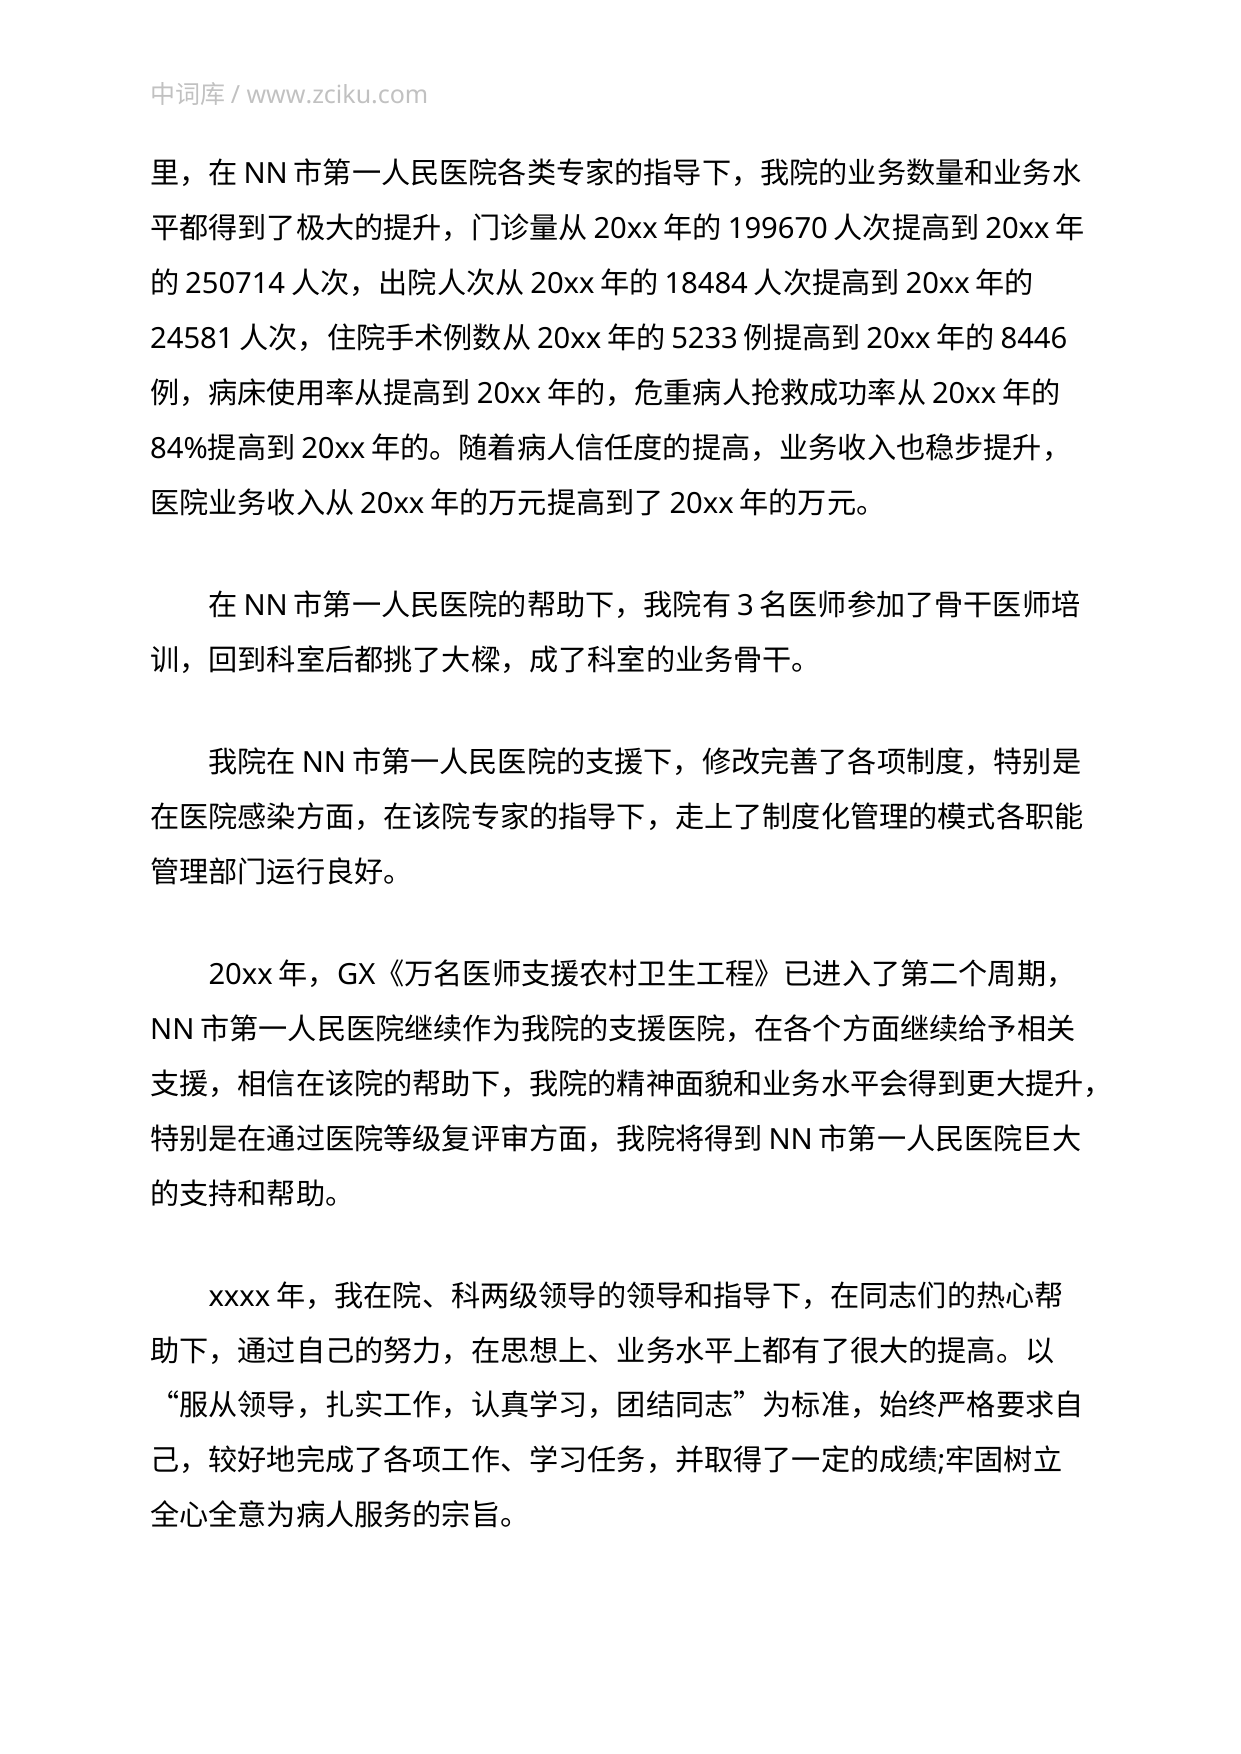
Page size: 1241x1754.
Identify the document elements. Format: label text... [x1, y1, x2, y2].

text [150, 150, 1090, 522]
text xxxx年，我在院、科两级领导的领导和指导下，在同志们的热心帮助下，通过自己的努力，在思想上、业务水平上都有了很大的提高。以“服从领导，扎实工作，认真学习，团结同志”为标准，始终严格要求自己，较好地完成了各项工作、学习任务，并取得了一定的成绩;牢固树立全心全意为病人服务的宗旨。 [150, 1272, 1090, 1534]
text 20xx年，GX《万名医师支援农村卫生工程》已进入了第二个周期，NN市第一人民医院继续作为我院的支援医院，在各个方面继续给予相关支援，相信在该院的帮助下，我院的精神面貌和业务水平会得到更大提升，特别是在通过医院等级复评审方面，我院将得到NN市第一人民医院巨大的支持和帮助。 [150, 950, 1090, 1213]
text 我院在NN市第一人民医院的支援下，修改完善了各项制度，特别是在医院感染方面，在该院专家的指导下，走上了制度化管理的模式各职能管理部门运行良好。 [150, 739, 1090, 891]
text 在NN市第一人民医院的帮助下，我院有3名医师参加了骨干医师培训，回到科室后都挑了大樑，成了科室的业务骨干。 [150, 582, 1090, 679]
